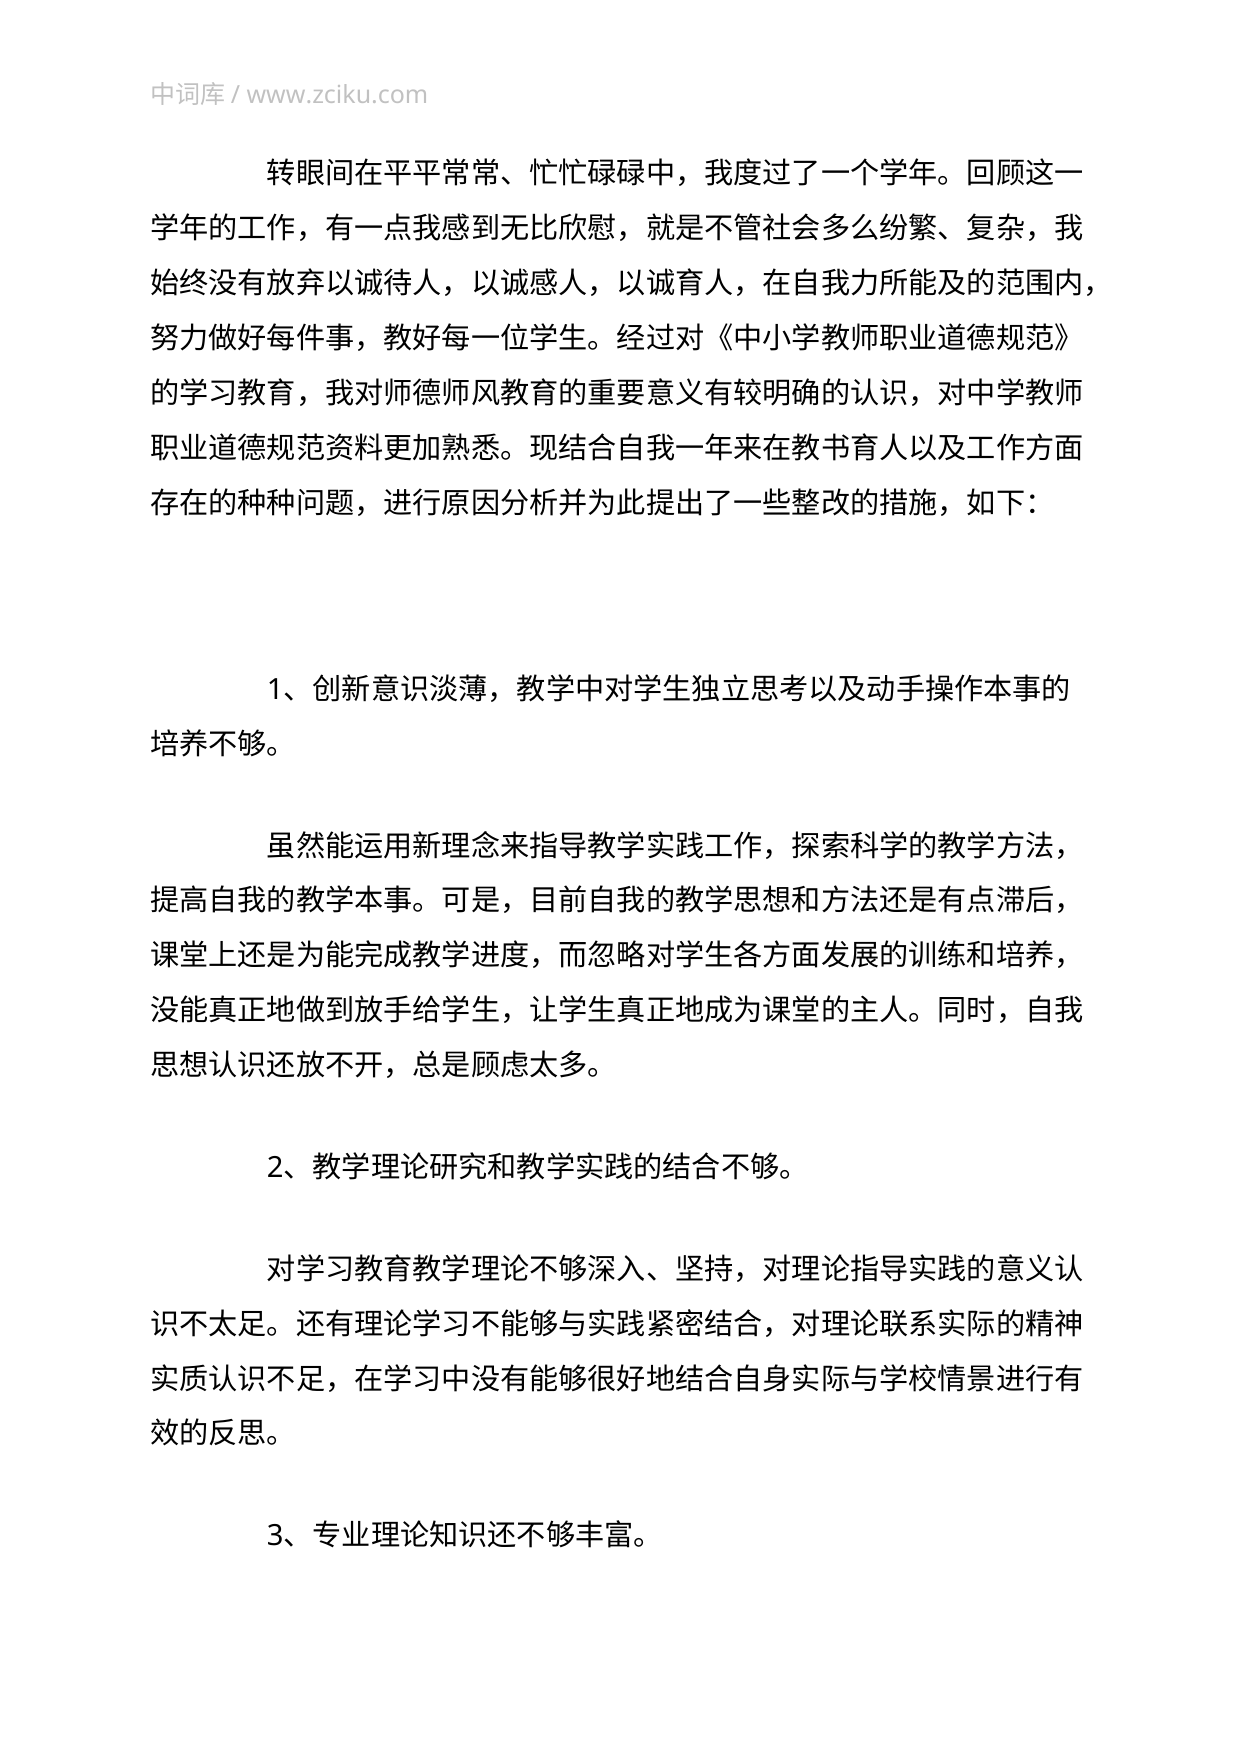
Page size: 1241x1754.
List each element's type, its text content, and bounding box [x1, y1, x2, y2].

text 对学习教育教学理论不够深入、坚持，对理论指导实践的意义认识不太足。还有理论学习不能够与实践紧密结合，对理论联系实际的精神实质认识不足，在学习中没有能够很好地结合自身实际与学校情景进行有效的反思。 [150, 1245, 1090, 1452]
text 1、创新意识淡薄，教学中对学生独立思考以及动手操作本事的培养不够。 [150, 665, 1090, 763]
text 虽然能运用新理念来指导教学实践工作，探索科学的教学方法，提高自我的教学本事。可是，目前自我的教学思想和方法还是有点滞后，课堂上还是为能完成教学进度，而忽略对学生各方面发展的训练和培养，没能真正地做到放手给学生，让学生真正地成为课堂的主人。同时，自我思想认识还放不开，总是顾虑太多。 [150, 822, 1090, 1084]
text 2、教学理论研究和教学实践的结合不够。 [150, 1143, 1090, 1186]
text 3、专业理论知识还不够丰富。 [150, 1512, 1090, 1554]
text 转眼间在平平常常、忙忙碌碌中，我度过了一个学年。回顾这一学年的工作，有一点我感到无比欣慰，就是不管社会多么纷繁、复杂，我始终没有放弃以诚待人，以诚感人，以诚育人，在自我力所能及的范围内，努力做好每件事，教好每一位学生。经过对《中小学教师职业道德规范》的学习教育，我对师德师风教育的重要意义有较明确的认识，对中学教师职业道德规范资料更加熟悉。现结合自我一年来在教书育人以及工作方面存在的种种问题，进行原因分析并为此提出了一些整改的措施，如下： [150, 150, 1090, 522]
